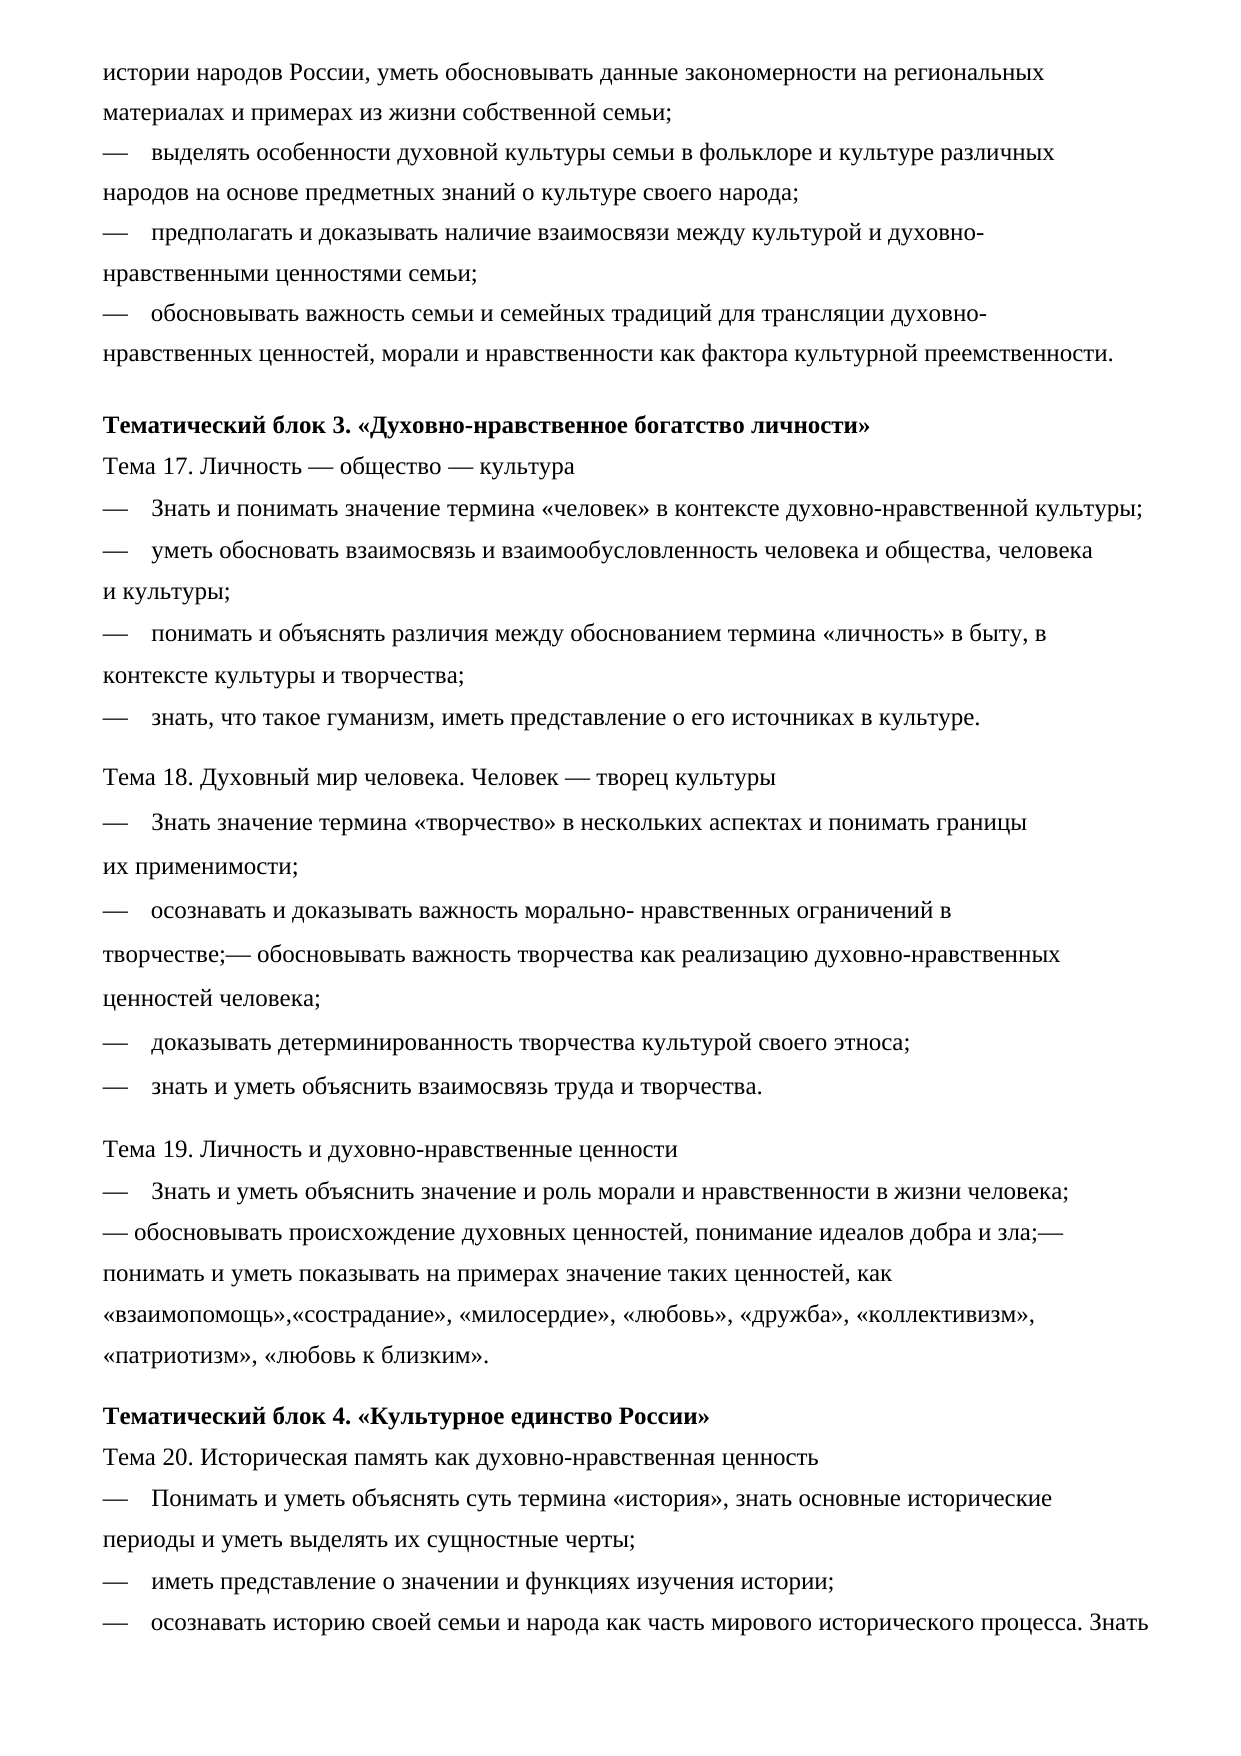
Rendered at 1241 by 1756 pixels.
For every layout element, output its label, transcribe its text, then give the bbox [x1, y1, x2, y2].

text «взаимопомощь»,«сострадание», «милосердие», «любовь», «дружба», «коллективизм», [103, 1299, 1180, 1328]
text истории народов России, уметь обосновывать данные закономерности на региональных материалах и примерах из жизни собственной семьи; [103, 57, 1153, 126]
list уметь обосновать взаимосвязь и взаимообусловленность человека и общества, человека и культуры; [103, 535, 1108, 605]
subtitle Тематический блок 3. «Духовно-нравственное богатство личности» [103, 410, 1180, 438]
list доказывать детерминированность творчества культурой своего этноса; [103, 1027, 1180, 1056]
list иметь представление о значении и функциях изучения истории; [103, 1566, 1180, 1595]
text «патриотизм», «любовь к близким». [103, 1340, 1180, 1369]
text Тема 17. Личность — общество — культура [103, 451, 1180, 479]
list знать и уметь объяснить взаимосвязь труда и творчества. [103, 1071, 1180, 1100]
list предполагать и доказывать наличие взаимосвязи между культурой и духовно-нравственными ценностями семьи; [103, 217, 1150, 286]
list осознавать историю своей семьи и народа как часть мирового исторического процесса. Знать [103, 1607, 1180, 1636]
list Знать и понимать значение термина «человек» в контексте духовно-нравственной культуры; [103, 493, 1180, 522]
subtitle Тематический блок 4. «Культурное единство России» [103, 1401, 1180, 1430]
text Тема 20. Историческая память как духовно-нравственная ценность [103, 1442, 1180, 1471]
list Понимать и уметь объяснять суть термина «история», знать основные исторические периоды и уметь выделять их сущностные черты; [103, 1483, 1146, 1553]
list знать, что такое гуманизм, иметь представление о его источниках в культуре. [103, 702, 1180, 731]
text Тема 19. Личность и духовно-нравственные ценности [103, 1134, 1180, 1163]
text Тема 18. Духовный мир человека. Человек — творец культуры [103, 762, 1180, 791]
list Знать значение термина «творчество» в нескольких аспектах и понимать границы их применимости; [103, 807, 1055, 880]
list осознавать и доказывать важность морально- нравственных ограничений в творчестве;— обосновывать важность творчества как реализацию духовно-нравственных ценностей человека; [103, 896, 1074, 1012]
list понимать и объяснять различия между обоснованием термина «личность» в быту, в контексте культуры и творчества; [103, 618, 1156, 689]
list обосновывать важность семьи и семейных традиций для трансляции духовно-нравственных ценностей, морали и нравственности как фактора культурной преемственности. [103, 298, 1133, 367]
list Знать и уметь объяснить значение и роль морали и нравственности в жизни человека;— обосновывать происхождение духовных ценностей, понимание идеалов добра и зла;— понимать и уметь показывать на примерах значение таких ценностей, как [103, 1176, 1090, 1287]
list выделять особенности духовной культуры семьи в фольклоре и культуре различных народов на основе предметных знаний о культуре своего народа; [103, 137, 1144, 206]
